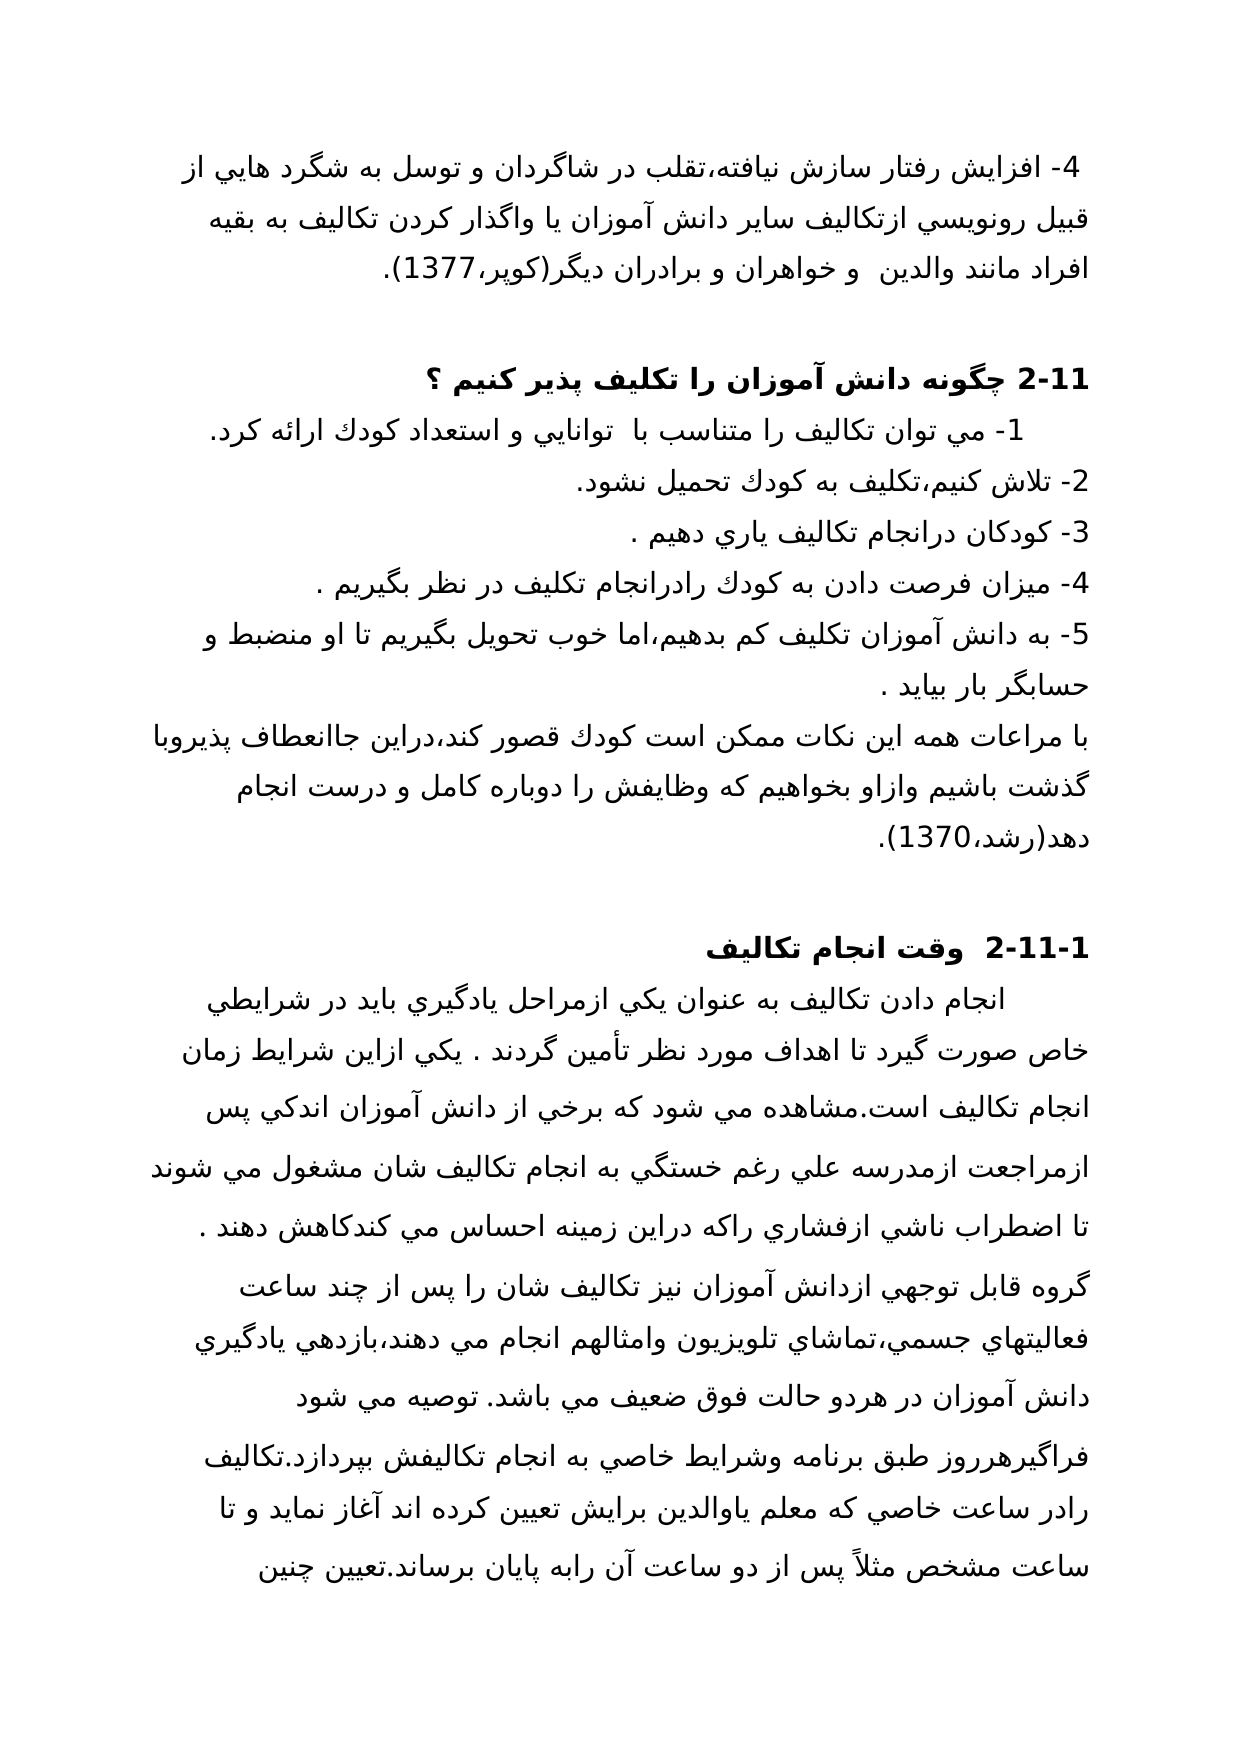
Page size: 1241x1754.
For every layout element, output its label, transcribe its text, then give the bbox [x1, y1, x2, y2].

text 1- مي توان تكاليف را متناسب با توانايي و استعداد كودك ارائه كرد. [150, 413, 1090, 447]
text 2- تلاش كنيم،تكليف به كودك تحميل نشود. [150, 464, 1090, 498]
text با مراعات همه اين نكات ممكن است كودك قصور كند،دراين جاانعطاف پذيروبا گذشت باشيم وازاو بخواهيم كه وظايفش را دوباره كامل و درست انجام دهد(رشد،1370). [150, 719, 1090, 855]
text 5- به دانش آموزان تكليف كم بدهيم،اما خوب تحويل بگيريم تا او منضبط و حسابگر بار بيايد . [150, 617, 1090, 702]
text 2-11-1 وقت انجام تكاليف [150, 931, 1090, 965]
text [150, 982, 1090, 1585]
text 3- كودكان درانجام تكاليف ياري دهيم . [150, 515, 1090, 549]
text 4- ميزان فرصت دادن به كودك رادرانجام تكليف در نظر بگيريم . [150, 566, 1090, 600]
text 4- افزايش رفتار سازش نيافته،تقلب در شاگردان و توسل به شگرد هايي از قبيل رونويسي ازتكاليف ساير دانش آموزان يا واگذار كردن تكاليف به بقيه افراد مانند والدين و خواهران و برادران ديگر(كوپر،1377). [150, 150, 1090, 286]
text 2-11 چگونه دانش آموزان را تكليف پذير كنيم ؟ [150, 362, 1090, 396]
